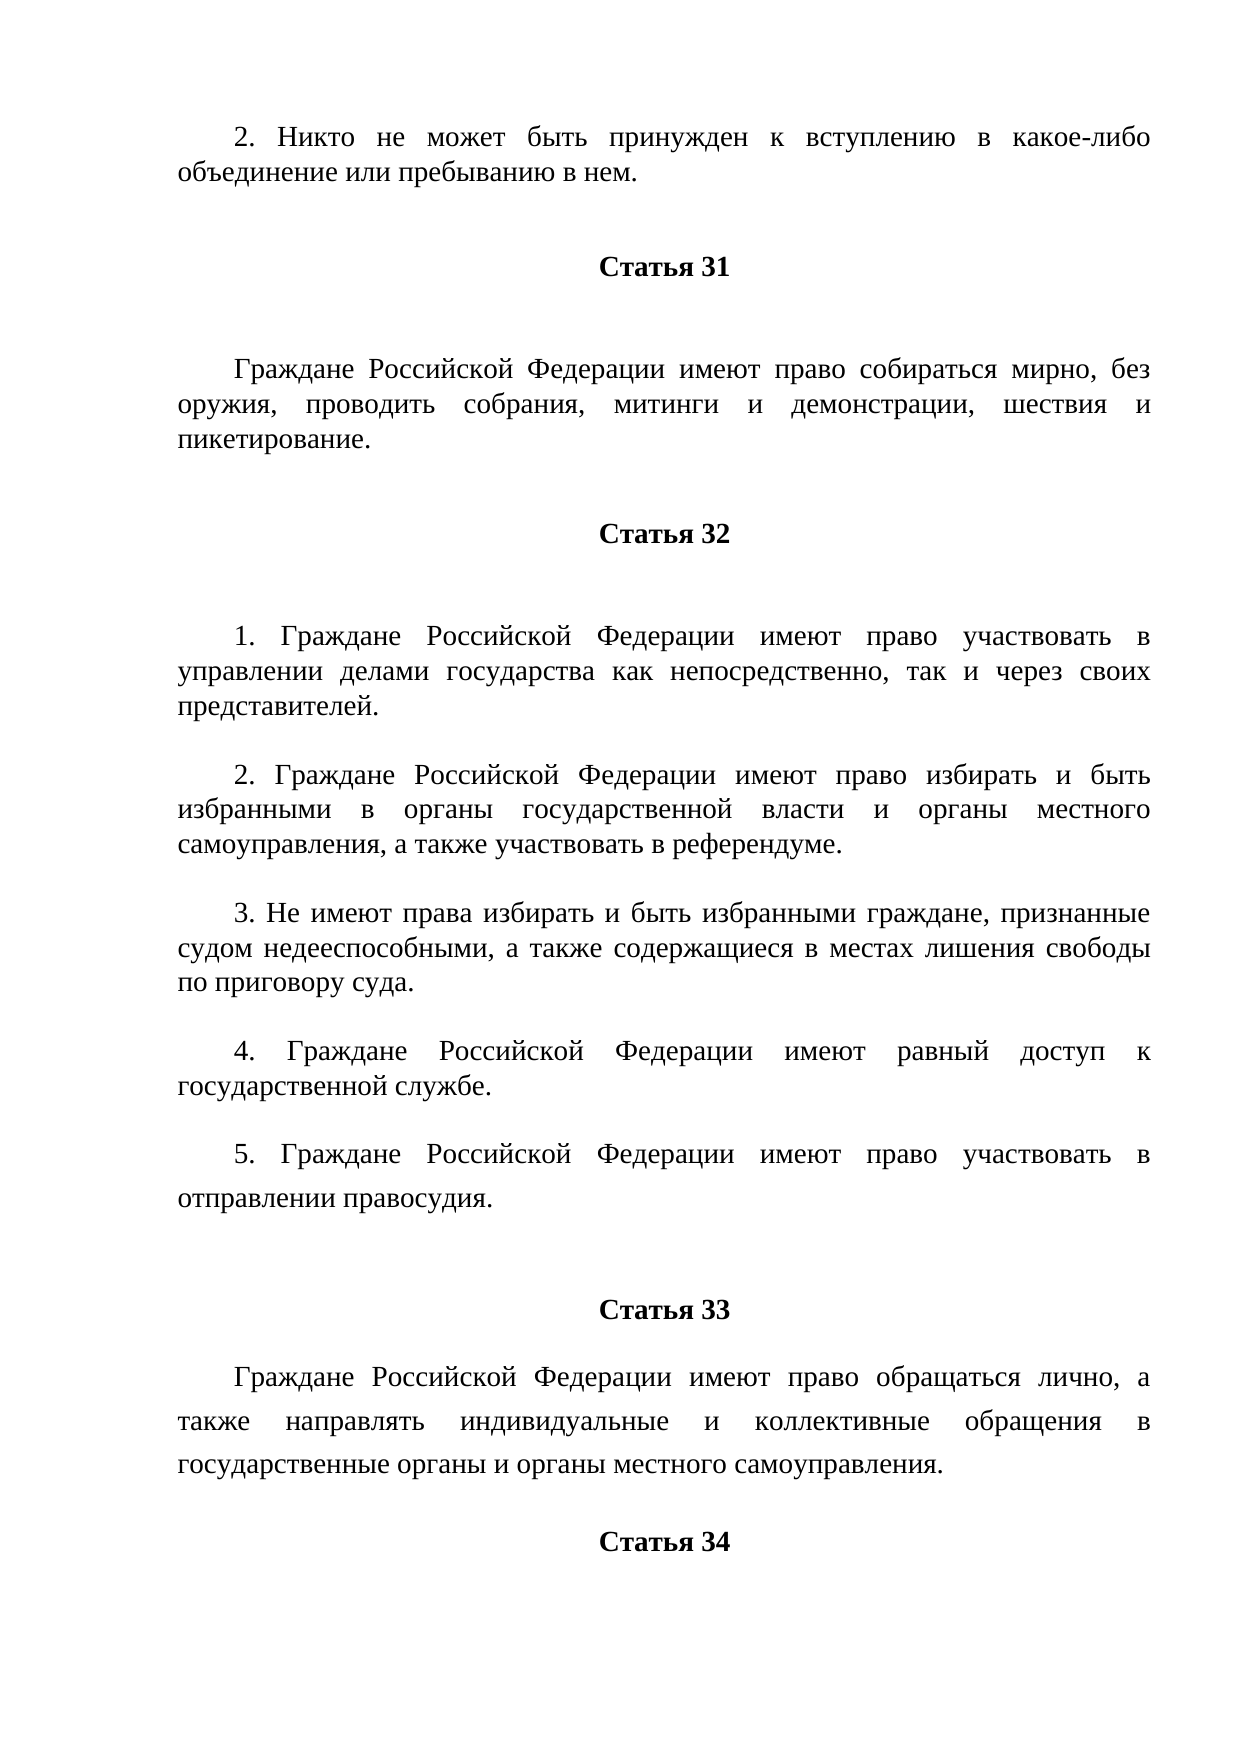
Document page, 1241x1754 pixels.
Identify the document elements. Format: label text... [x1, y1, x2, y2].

text 4. Граждане Российской Федерации имеют равный доступ к государственной службе. [177, 1032, 1152, 1102]
text 1. Граждане Российской Федерации имеют право участвовать в управлении делами государства как непосредственно, так и через своих представителей. [177, 617, 1152, 721]
text Статья 34 [177, 1524, 1152, 1557]
text Статья 31 [177, 249, 1152, 282]
text Граждане Российской Федерации имеют право собираться мирно, без оружия, проводить собрания, митинги и демонстрации, шествия и пикетирование. [177, 351, 1152, 454]
text 5. Граждане Российской Федерации имеют право участвовать в отправлении правосудия. [177, 1136, 1152, 1213]
text Граждане Российской Федерации имеют право обращаться лично, а также направлять индивидуальные и коллективные обращения в государственные органы и органы местного самоуправления. [177, 1359, 1152, 1480]
text 2. Граждане Российской Федерации имеют право избирать и быть избранными в органы государственной власти и органы местного самоуправления, а также участвовать в референдуме. [177, 756, 1152, 859]
text 2. Никто не может быть принужден к вступлению в какое-либо объединение или пребыванию в нем. [177, 118, 1152, 187]
text Статья 32 [177, 516, 1152, 549]
text 3. Не имеют права избирать и быть избранными граждане, признанные судом недееспособными, а также содержащиеся в местах лишения свободы по приговору суда. [177, 894, 1152, 998]
text Статья 33 [177, 1292, 1152, 1326]
